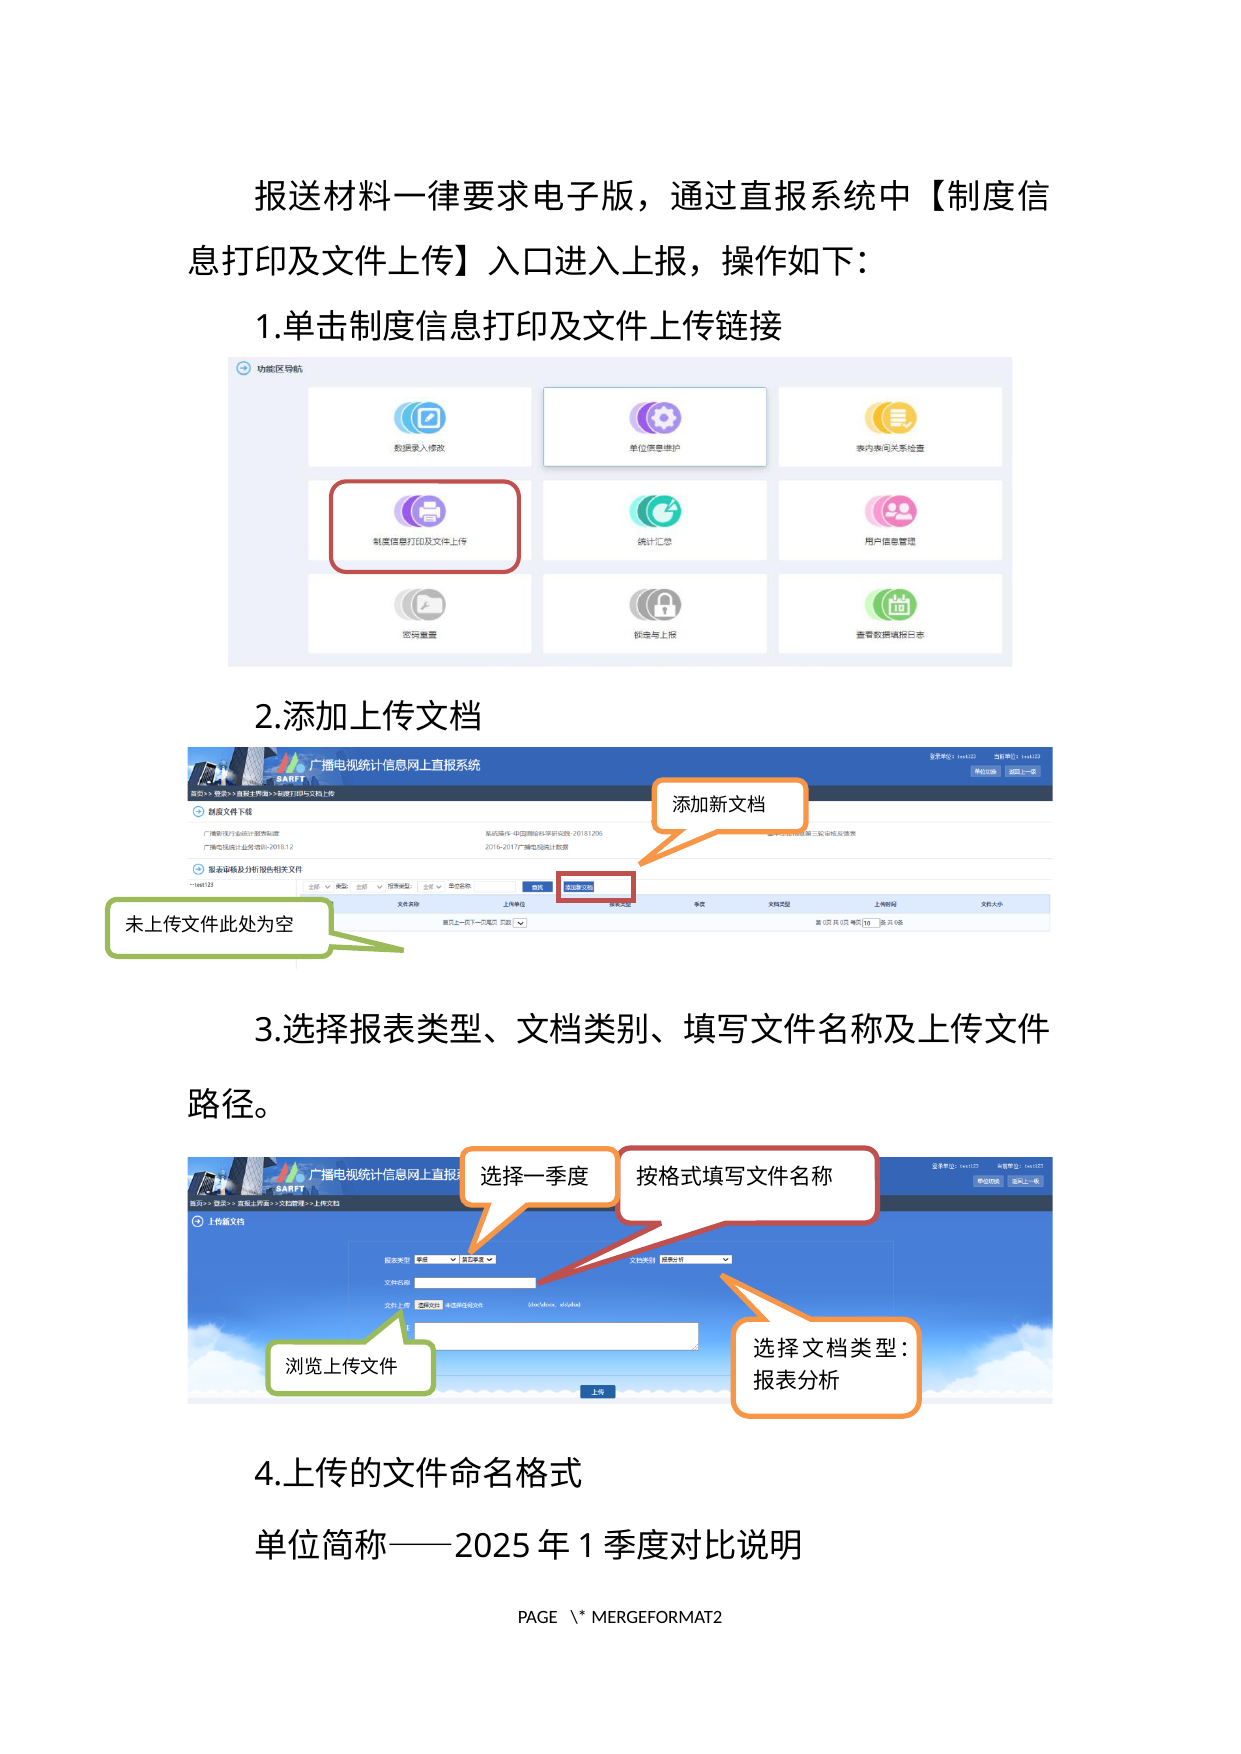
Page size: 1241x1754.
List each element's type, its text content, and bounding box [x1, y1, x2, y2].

text 4.上传的文件命名格式 [187, 1438, 1053, 1503]
picture [187, 747, 1053, 969]
text 报送材料一律要求电子版，通过直报系统中【制度信息打印及文件上传】入口进入上报，操作如下： [187, 162, 1053, 292]
picture [187, 1157, 1053, 1404]
text 3.选择报表类型、文档类别、填写文件名称及上传文件路径。 [187, 995, 1053, 1134]
text 单位简称——2025年1季度对比说明 [187, 1510, 1053, 1575]
text 1.单击制度信息打印及文件上传链接 [187, 292, 1053, 357]
picture [227, 357, 1013, 668]
text 2.添加上传文档 [187, 682, 1053, 747]
